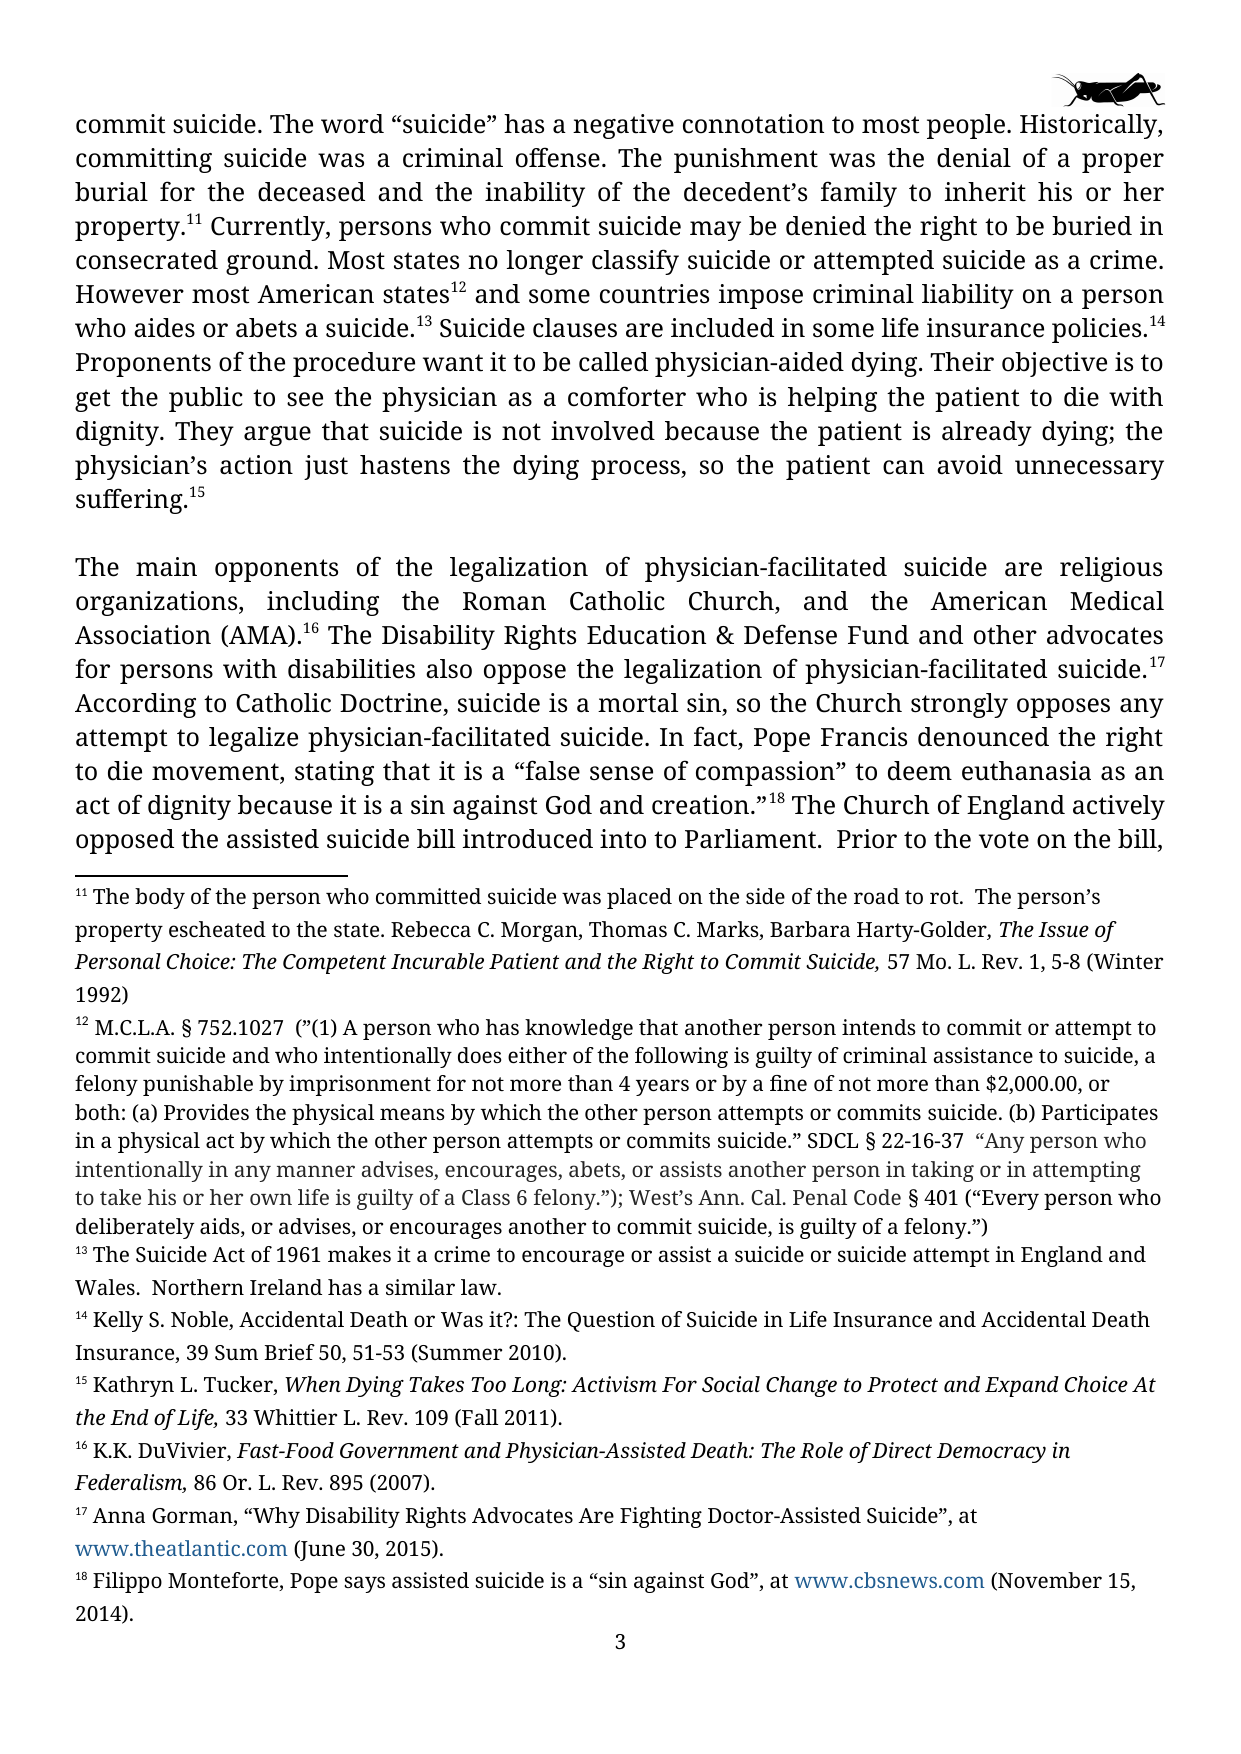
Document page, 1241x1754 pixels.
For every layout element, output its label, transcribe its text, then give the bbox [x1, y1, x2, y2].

text Opponents of the procedure often refer to it as physician-assisted suicide with emphasis on the word “suicide”. They hope to conjure up the image of physicians helping patients to commit suicide. The word “suicide” has a negative connotation to most people. Historically, committing suicide was a criminal offense. The punishment was the denial of a proper burial for the deceased and the inability of the decedent’s family to inherit his or her property. Currently, persons who commit suicide may be denied the right to be buried in consecrated ground. Most states no longer classify suicide or attempted suicide as a crime. However most American states and some countries impose criminal liability on a person who aides or abets a suicide. Suicide clauses are included in some life insurance policies. Proponents of the procedure want it to be called physician-aided dying. Their objective is to get the public to see the physician as a comforter who is helping the patient to die with dignity. They argue that suicide is not involved because the patient is already dying; the physician’s action just hastens the dying process, so the patient can avoid unnecessary suffering. [75, 107, 1165, 515]
text The main opponents of the legalization of physician-facilitated suicide are religious organizations, including the Roman Catholic Church, and the American Medical Association (AMA). The Disability Rights Education & Defense Fund and other advocates for persons with disabilities also oppose the legalization of physician-facilitated suicide. According to Catholic Doctrine, suicide is a mortal sin, so the Church strongly opposes any attempt to legalize physician-facilitated suicide. In fact, Pope Francis denounced the right to die movement, stating that it is a “false sense of compassion” to deem euthanasia as an act of dignity because it is a sin against God and creation.” The Church of England actively opposed the assisted suicide bill introduced into to Parliament. Prior to the vote on the bill, the Church’s website stated “The value of individuals' lives, protection of the vulnerable and respect for the integrity of the doctor-patient relationship are central to the Church of England's concerns about any proposal to change the law.” The AMA issued an opinion stating its opposition to physician-facilitated suicide. The AMA explained its position by stating “Physician-assisted suicide is fundamentally incompatible with the physician’s role as healer, would be difficult or impossible to control, and would pose serious societal risks.” [75, 549, 1165, 856]
picture [1051, 73, 1166, 107]
